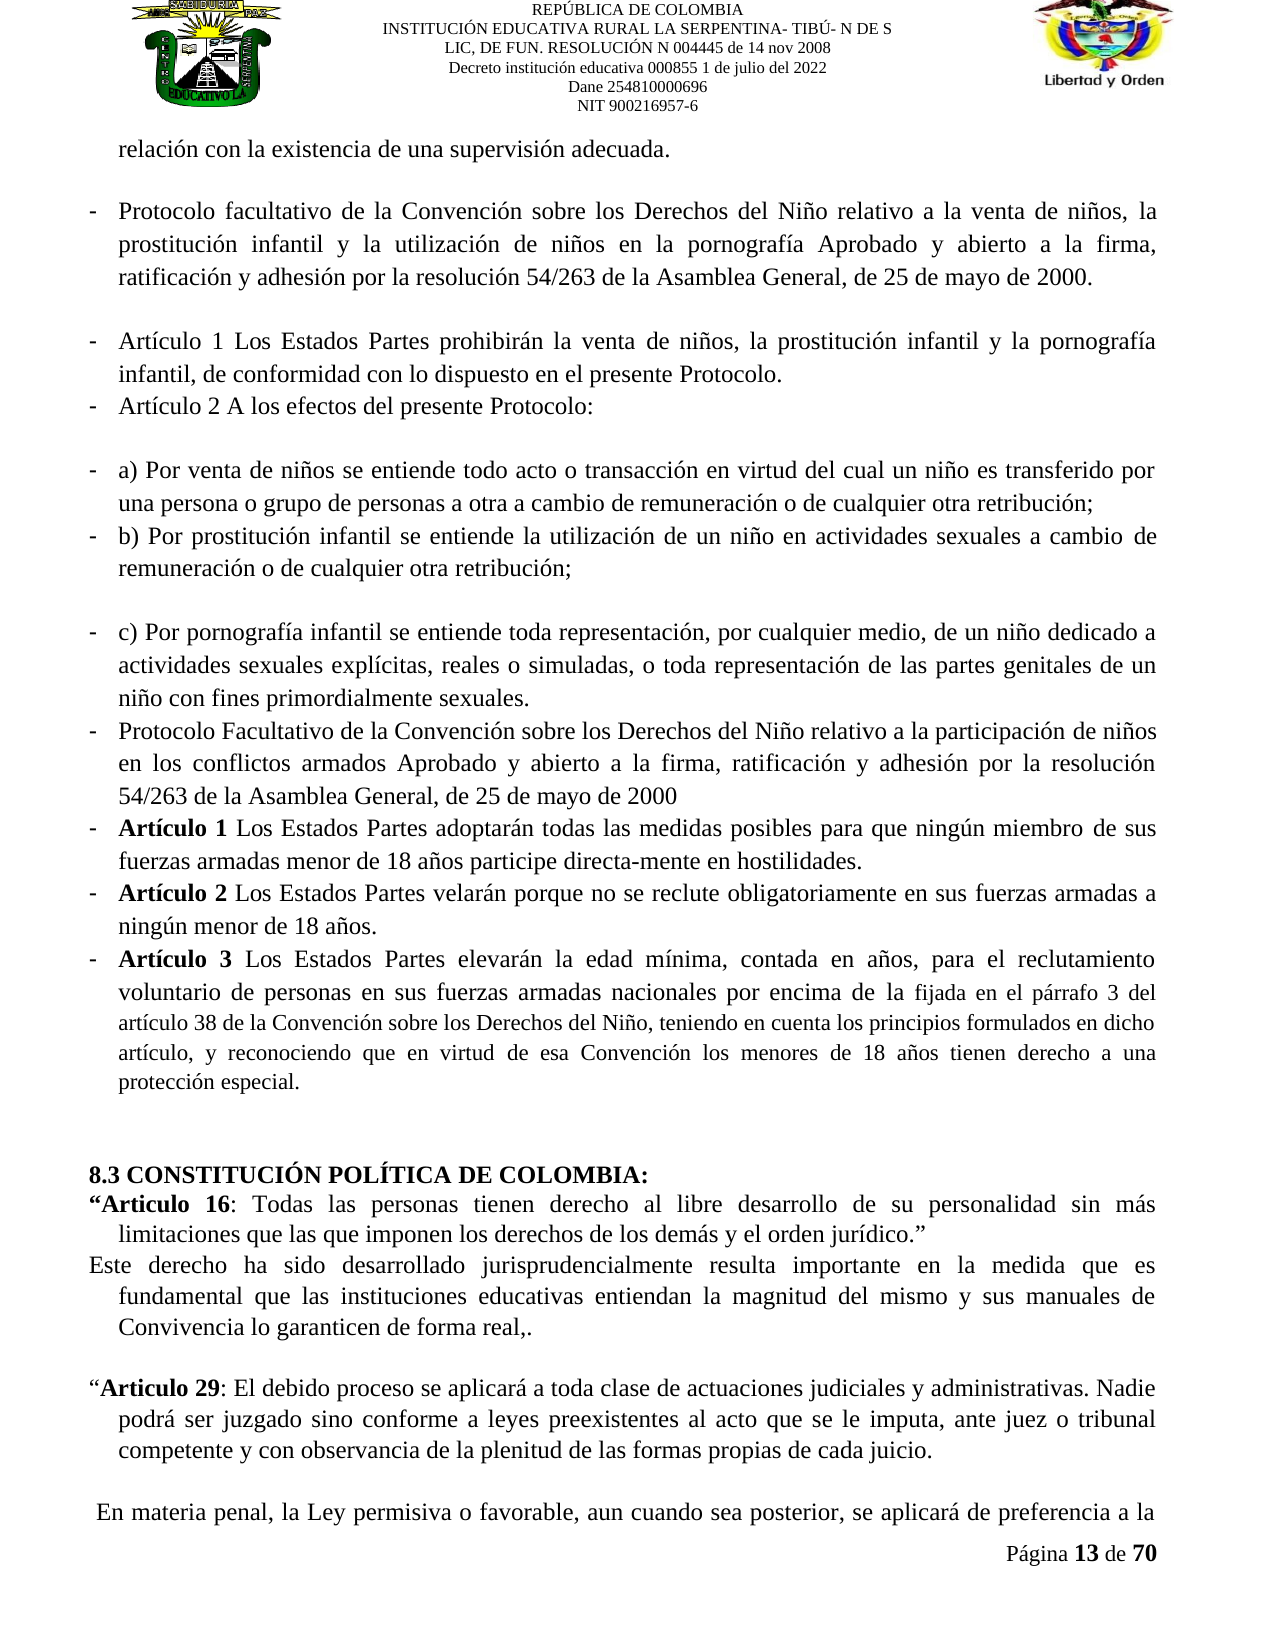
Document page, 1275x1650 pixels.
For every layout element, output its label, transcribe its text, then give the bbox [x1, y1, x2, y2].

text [88, 1497, 1157, 1526]
list Artículo 3 Los Estados Partes elevarán la edad mínima, contada en años, para el reclutamiento voluntario de personas en sus fuerzas armadas nacionales por encima de la fijada en el párrafo 3 del artículo 38 de la Convención sobre los Derechos del Niño, teniendo en cuenta los principios formulados en dicho artículo, y reconociendo que en virtud de esa Convención los menores de 18 años tienen derecho a una protección especial. [88, 944, 1157, 1095]
picture [1032, 0, 1175, 89]
list a) Por venta de niños se entiende todo acto o transacción en virtud del cual un niño es transferido por una persona o grupo de personas a otra a cambio de remuneración o de cualquier otra retribución; [88, 455, 1157, 517]
list Protocolo Facultativo de la Convención sobre los Derechos del Niño relativo a la participación de niños en los conflictos armados Aprobado y abierto a la firma, ratificación y adhesión por la resolución 54/263 de la Asamblea General, de 25 de mayo de 2000 [88, 716, 1157, 810]
list Protocolo facultativo de la Convención sobre los Derechos del Niño relativo a la venta de niños, la prostitución infantil y la utilización de niños en la pornografía Aprobado y abierto a la firma, ratificación y adhesión por la resolución 54/263 de la Asamblea General, de 25 de mayo de 2000. [88, 196, 1157, 291]
text Este derecho ha sido desarrollado jurisprudencialmente resulta importante en la medida que es fundamental que las instituciones educativas entiendan la magnitud del mismo y sus manuales de Convivencia lo garanticen de forma real,. [88, 1250, 1157, 1341]
list Artículo 2 Los Estados Partes velarán porque no se reclute obligatoriamente en sus fuerzas armadas a ningún menor de 18 años. [88, 878, 1157, 940]
list 8.3 CONSTITUCIÓN POLÍTICA DE COLOMBIA: [88, 1160, 1157, 1189]
list Artículo 1 Los Estados Partes adoptarán todas las medidas posibles para que ningún miembro de sus fuerzas armadas menor de 18 años participe directa-mente en hostilidades. [88, 813, 1157, 874]
list b) Por prostitución infantil se entiende la utilización de un niño en actividades sexuales a cambio de remuneración o de cualquier otra retribución; [88, 521, 1157, 582]
picture [131, 0, 282, 107]
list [88, 134, 1157, 163]
list c) Por pornografía infantil se entiende toda representación, por cualquier medio, de un niño dedicado a actividades sexuales explícitas, reales o simuladas, o toda representación de las partes genitales de un niño con fines primordialmente sexuales. [88, 617, 1157, 712]
text “Articulo 16: Todas las personas tienen derecho al libre desarrollo de su personalidad sin más limitaciones que las que imponen los derechos de los demás y el orden jurídico.” [88, 1189, 1157, 1248]
list Artículo 2 A los efectos del presente Protocolo: [88, 391, 1157, 420]
text “Articulo 29: El debido proceso se aplicará a toda clase de actuaciones judiciales y administrativas. Nadie podrá ser juzgado sino conforme a leyes preexistentes al acto que se le imputa, ante juez o tribunal competente y con observancia de la plenitud de las formas propias de cada juicio. [88, 1373, 1157, 1464]
list Artículo 1 Los Estados Partes prohibirán la venta de niños, la prostitución infantil y la pornografía infantil, de conformidad con lo dispuesto en el presente Protocolo. [88, 326, 1157, 387]
